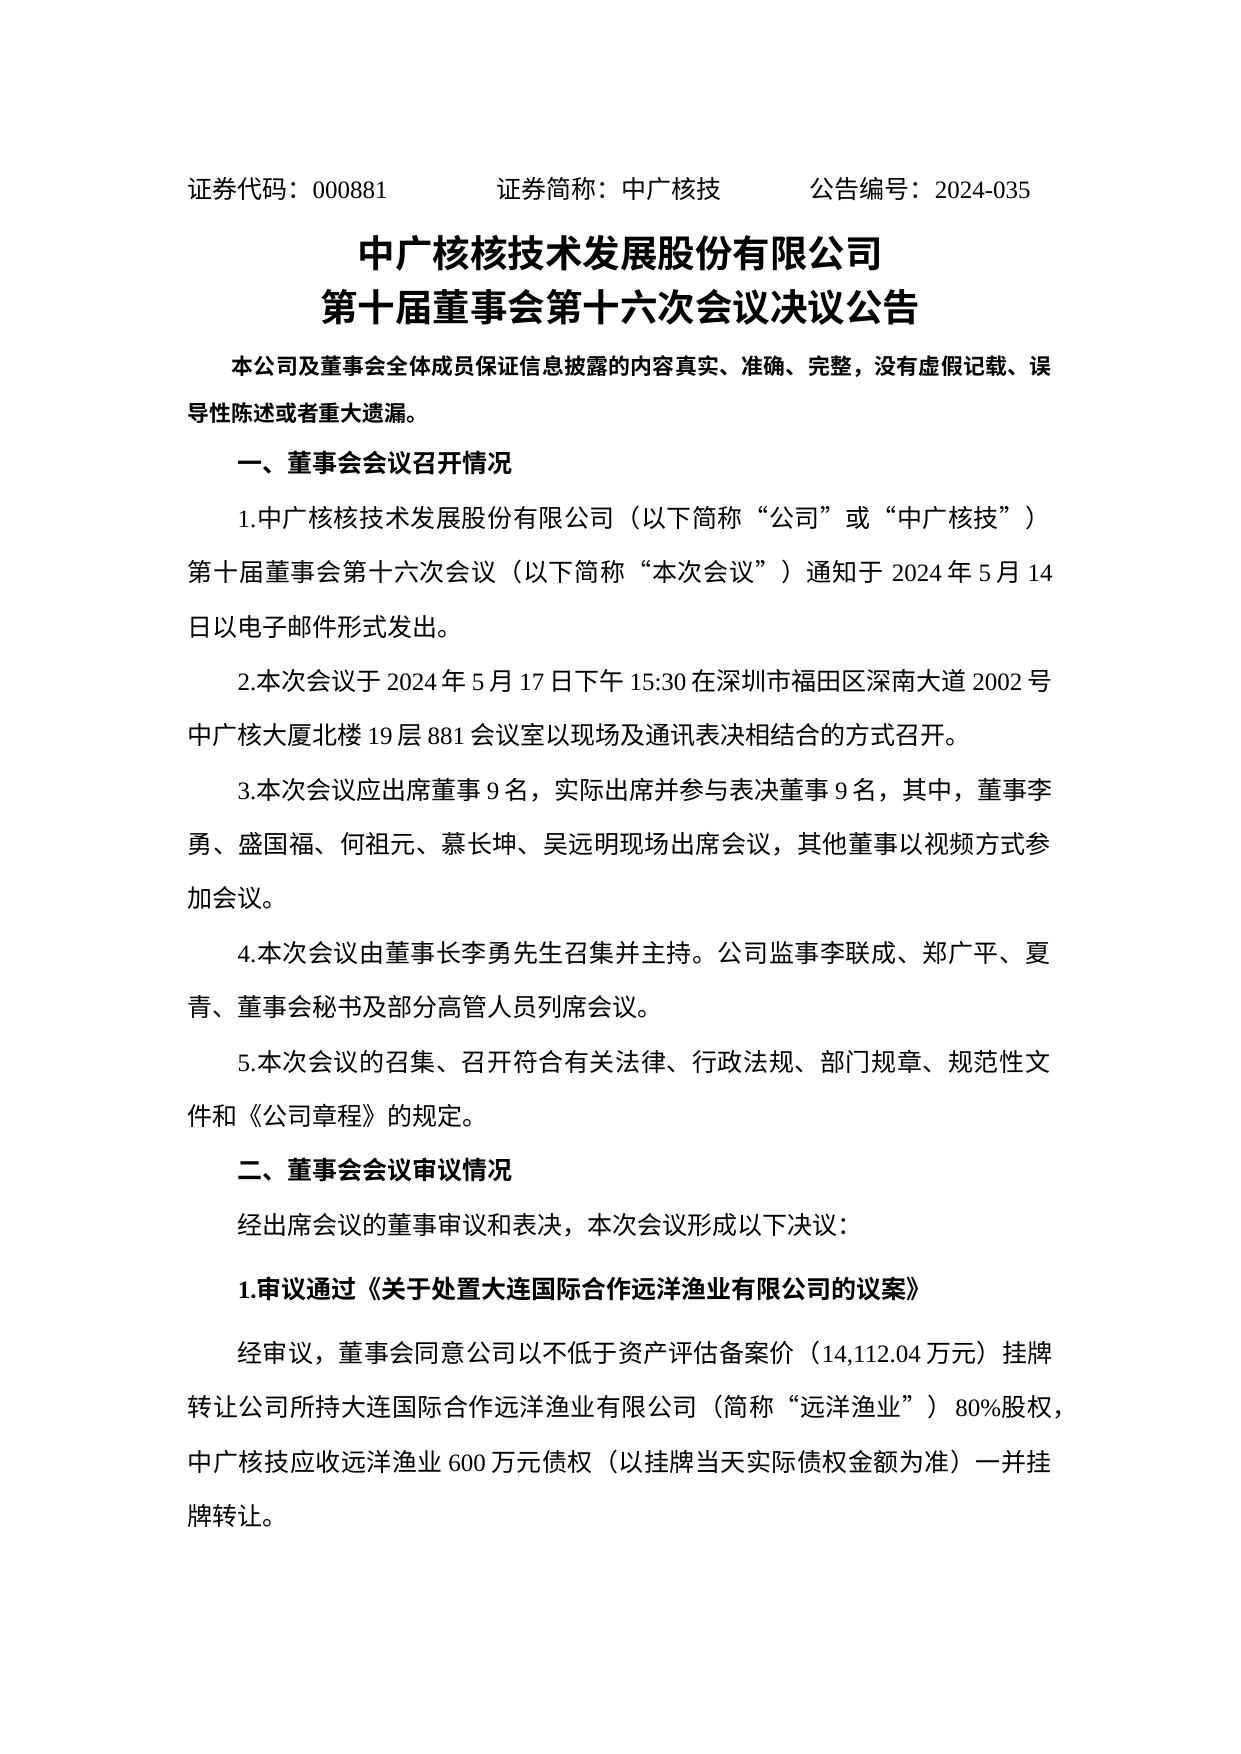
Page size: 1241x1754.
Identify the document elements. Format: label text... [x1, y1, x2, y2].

text 本公司及董事会全体成员保证信息披露的内容真实、准确、完整，没有虚假记载、误导性陈述或者重大遗漏。 [187, 349, 1053, 428]
text 2.本次会议于2024年5月17日下午15:30在深圳市福田区深南大道2002号中广核大厦北楼19层881会议室以现场及通讯表决相结合的方式召开。 [187, 661, 1053, 752]
table_header 证券代码：000881 [176, 162, 464, 208]
text 中广核核技术发展股份有限公司 [187, 224, 1053, 278]
text 经出席会议的董事审议和表决，本次会议形成以下决议： [187, 1205, 1053, 1241]
table_header 证券简称：中广核技 [465, 162, 753, 208]
text 经审议，董事会同意公司以不低于资产评估备案价（14,112.04万元）挂牌转让公司所持大连国际合作远洋渔业有限公司（简称“远洋渔业”）80%股权，中广核技应收远洋渔业600万元债权（以挂牌当天实际债权金额为准）一并挂牌转让。 [187, 1333, 1053, 1533]
text 一、董事会会议召开情况 [187, 444, 1053, 480]
text 1.中广核核技术发展股份有限公司（以下简称“公司”或“中广核技”）第十届董事会第十六次会议（以下简称“本次会议”）通知于2024年5月14日以电子邮件形式发出。 [187, 498, 1053, 643]
text 1.审议通过《关于处置大连国际合作远洋渔业有限公司的议案》 [187, 1269, 1053, 1305]
text 第十届董事会第十六次会议决议公告 [187, 278, 1053, 333]
text 5.本次会议的召集、召开符合有关法律、行政法规、部门规章、规范性文件和《公司章程》的规定。 [187, 1042, 1053, 1133]
text 4.本次会议由董事长李勇先生召集并主持。公司监事李联成、郑广平、夏青、董事会秘书及部分高管人员列席会议。 [187, 933, 1053, 1024]
text 二、董事会会议审议情况 [187, 1151, 1053, 1187]
table_header 公告编号：2024-035 [753, 162, 1041, 208]
text 3.本次会议应出席董事9名，实际出席并参与表决董事9名，其中，董事李勇、盛国福、何祖元、慕长坤、吴远明现场出席会议，其他董事以视频方式参加会议。 [187, 770, 1053, 915]
